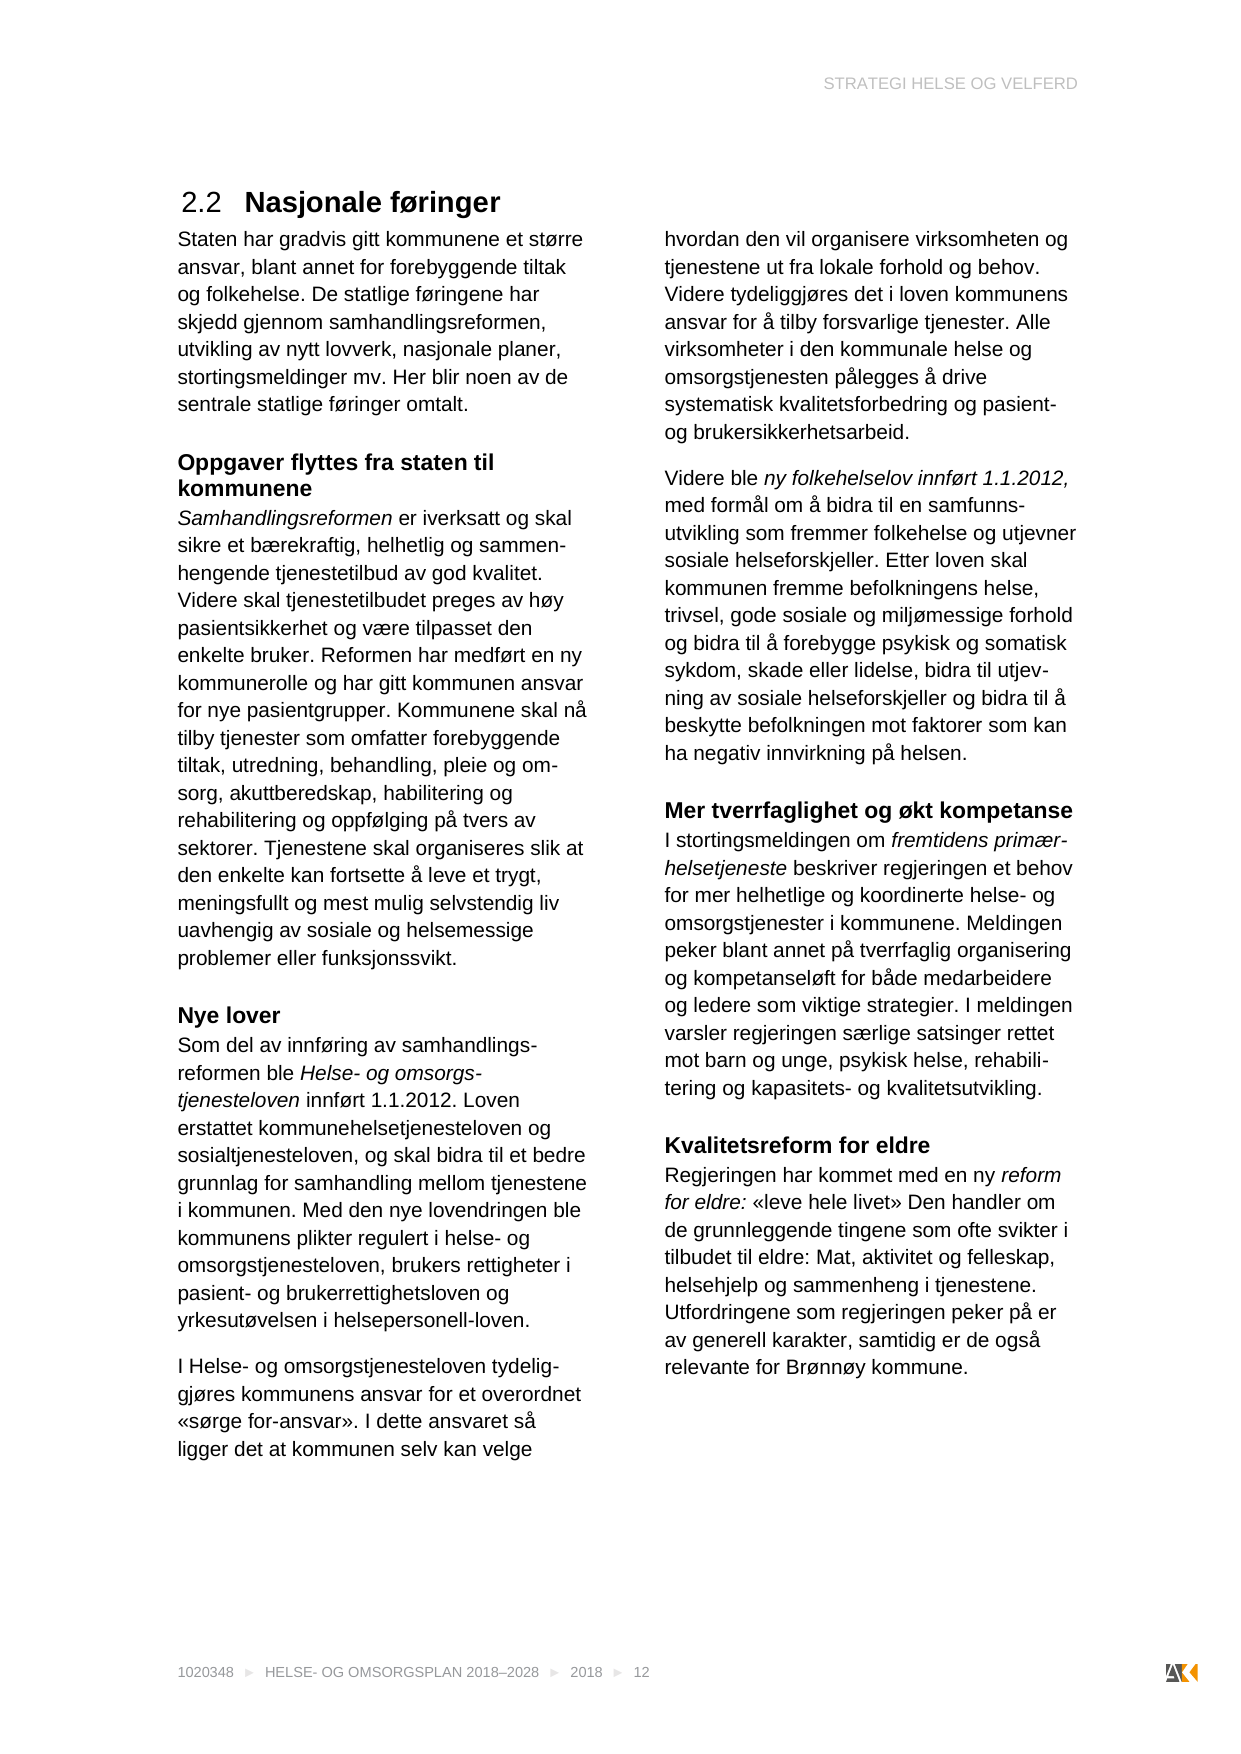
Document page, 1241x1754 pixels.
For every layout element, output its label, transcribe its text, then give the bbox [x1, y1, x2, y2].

text Regjeringen har kommet med en ny reform for eldre: «leve hele livet» Den handler om de grunnleggende tingene som ofte svikter i tilbudet til eldre: Mat, aktivitet og felleskap, helsehjelp og sammenheng i tjenestene. Utfordringene som regjeringen peker på er av generell karakter, samtidig er de også relevante for Brønnøy kommune. [664, 1163, 1078, 1379]
subtitle Kvalitetsreform for eldre [664, 1132, 1078, 1158]
subtitle Mer tverrfaglighet og økt kompetanse [664, 797, 1078, 824]
text Som del av innføring av samhandlingsreformen ble Helse- og omsorgstjenesteloven innført 1.1.2012. Loven erstattet kommunehelsetjenesteloven og sosialtjenesteloven, og skal bidra til et bedre grunnlag for samhandling mellom tjenestene i kommunen. Med den nye lovendringen ble kommunens plikter regulert i helse- og omsorgstjenesteloven, brukers rettigheter i pasient- og brukerrettighetsloven og yrkesutøvelsen i helsepersonell-loven. [177, 1033, 591, 1332]
text I stortingsmeldingen om fremtidens primærhelsetjeneste beskriver regjeringen et behov for mer helhetlige og koordinerte helse- og omsorgstjenester i kommunene. Meldingen peker blant annet på tverrfaglig organisering og kompetanseløft for både medarbeidere og ledere som viktige strategier. I meldingen varsler regjeringen særlige satsinger rettet mot barn og unge, psykisk helse, rehabilitering og kapasitets- og kvalitetsutvikling. [664, 828, 1078, 1099]
subtitle Nye lover [177, 1002, 591, 1029]
text Samhandlingsreformen er iverksatt og skal sikre et bærekraftig, helhetlig og sammenhengende tjenestetilbud av god kvalitet. Videre skal tjenestetilbudet preges av høy pasientsikkerhet og være tilpasset den enkelte bruker. Reformen har medført en ny kommunerolle og har gitt kommunen ansvar for nye pasientgrupper. Kommunene skal nå tilby tjenester som omfatter forebyggende tiltak, utredning, behandling, pleie og omsorg, akuttberedskap, habilitering og rehabilitering og oppfølging på tvers av sektorer. Tjenestene skal organiseres slik at den enkelte kan fortsette å leve et trygt, meningsfullt og mest mulig selvstendig liv uavhengig av sosiale og helsemessige problemer eller funksjonssvikt. [177, 506, 591, 969]
text I Helse- og omsorgstjenesteloven tydeliggjøres kommunens ansvar for et overordnet «sørge for-ansvar». I dette ansvaret så ligger det at kommunen selv kan velge hvordan den vil organisere virksomheten og tjenestene ut fra lokale forhold og behov. Videre tydeliggjøres det i loven kommunens ansvar for å tilby forsvarlige tjenester. Alle virksomheter i den kommunale helse og omsorgstjenesten pålegges å drive systematisk kvalitetsforbedring og pasient- og brukersikkerhetsarbeid. [664, 227, 1078, 443]
text Staten har gradvis gitt kommunene et større ansvar, blant annet for forebyggende tiltak og folkehelse. De statlige føringene har skjedd gjennom samhandlingsreformen, utvikling av nytt lovverk, nasjonale planer, stortingsmeldinger mv. Her blir noen av de sentrale statlige føringer omtalt. [177, 227, 591, 416]
subtitle Oppgaver flyttes fra staten til kommunene [177, 449, 591, 501]
text I Helse- og omsorgstjenesteloven tydeliggjøres kommunens ansvar for et overordnet «sørge for-ansvar». I dette ansvaret så ligger det at kommunen selv kan velge hvordan den vil organisere virksomheten og tjenestene ut fra lokale forhold og behov. Videre tydeliggjøres det i loven kommunens ansvar for å tilby forsvarlige tjenester. Alle virksomheter i den kommunale helse og omsorgstjenesten pålegges å drive systematisk kvalitetsforbedring og pasient- og brukersikkerhetsarbeid. [177, 1354, 591, 1461]
subtitle Nasjonale føringer [222, 185, 1078, 219]
text Videre ble ny folkehelselov innført 1.1.2012, med formål om å bidra til en samfunns-utvikling som fremmer folkehelse og utjevner sosiale helseforskjeller. Etter loven skal kommunen fremme befolkningens helse, trivsel, gode sosiale og miljømessige forhold og bidra til å forebygge psykisk og somatisk sykdom, skade eller lidelse, bidra til utjevning av sosiale helseforskjeller og bidra til å beskytte befolkningen mot faktorer som kan ha negativ innvirkning på helsen. [664, 466, 1078, 765]
